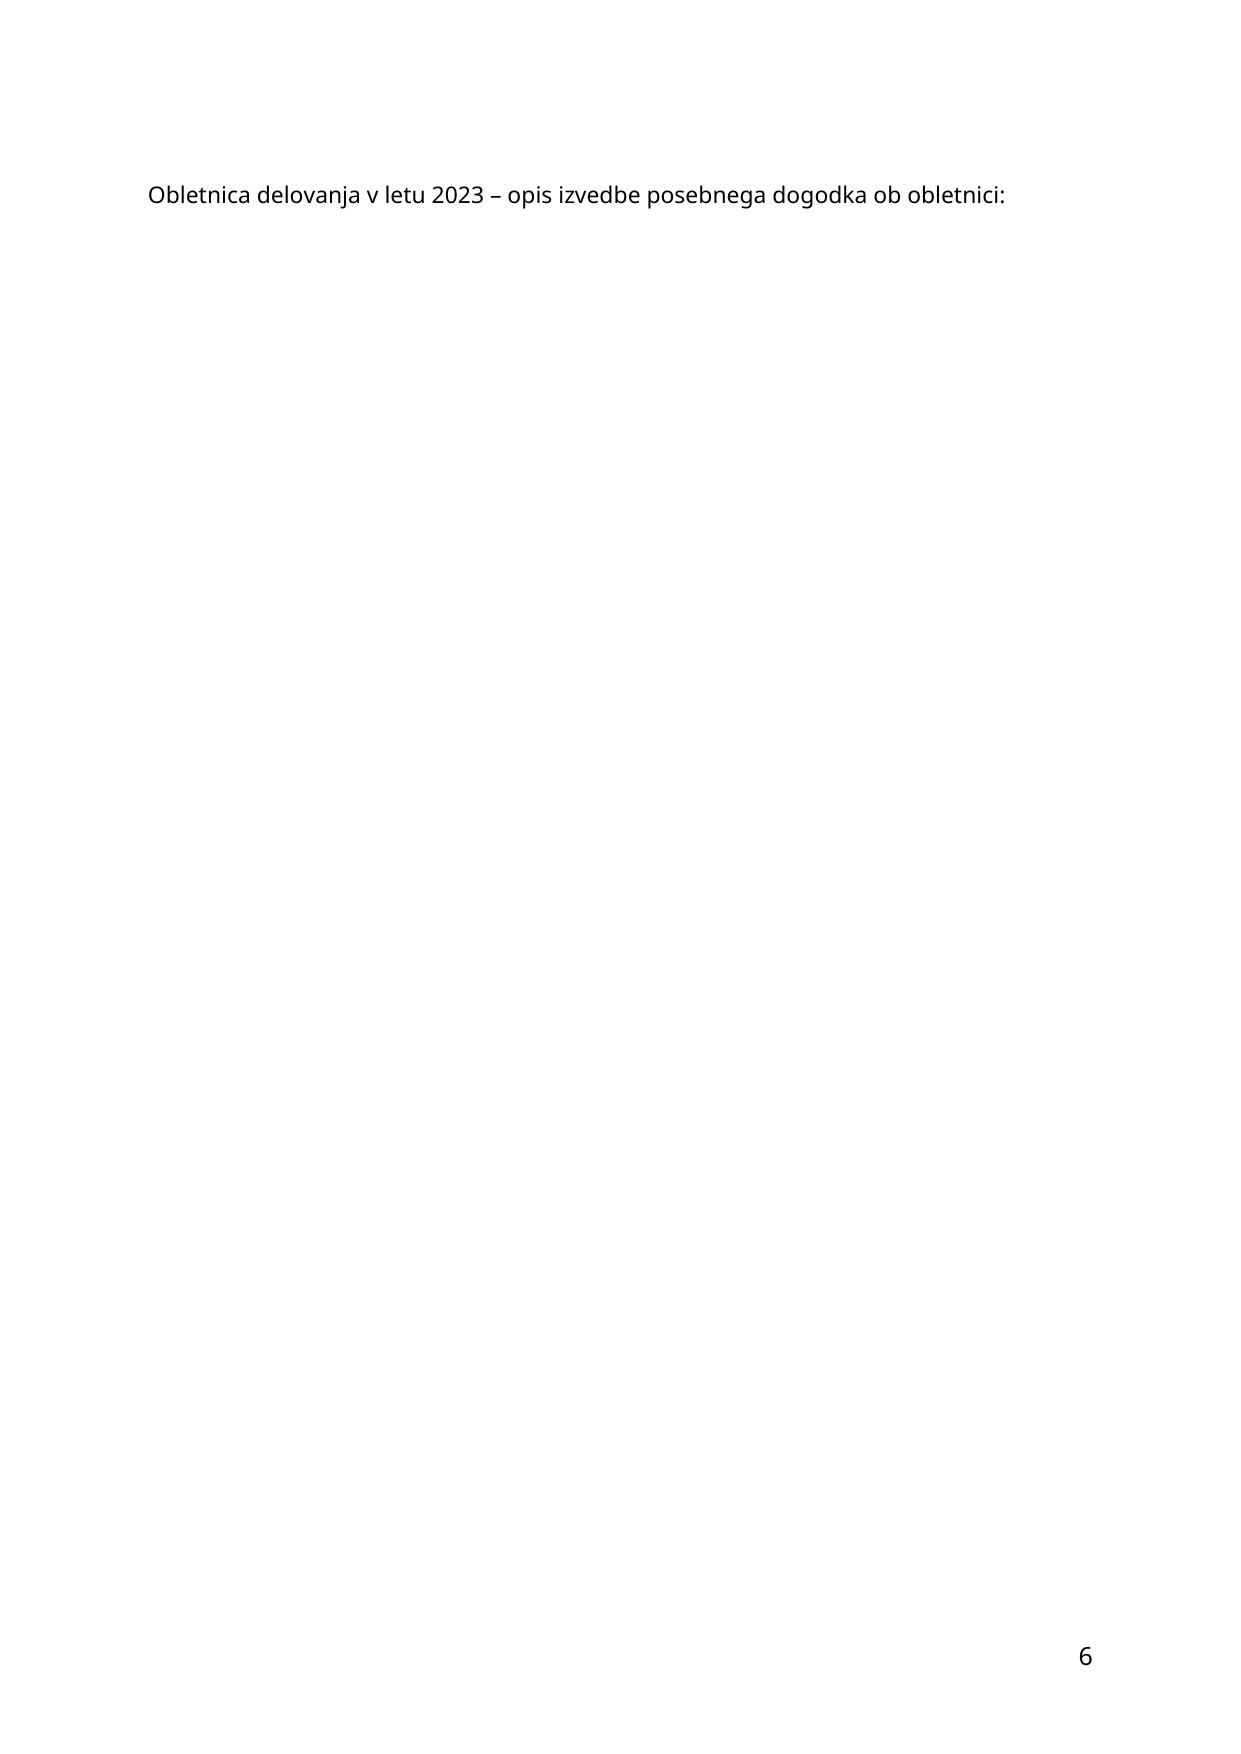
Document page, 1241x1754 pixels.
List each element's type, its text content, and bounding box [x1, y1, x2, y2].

text Obletnica delovanja v letu 2023 – opis izvedbe posebnega dogodka ob obletnici: [148, 179, 1092, 210]
